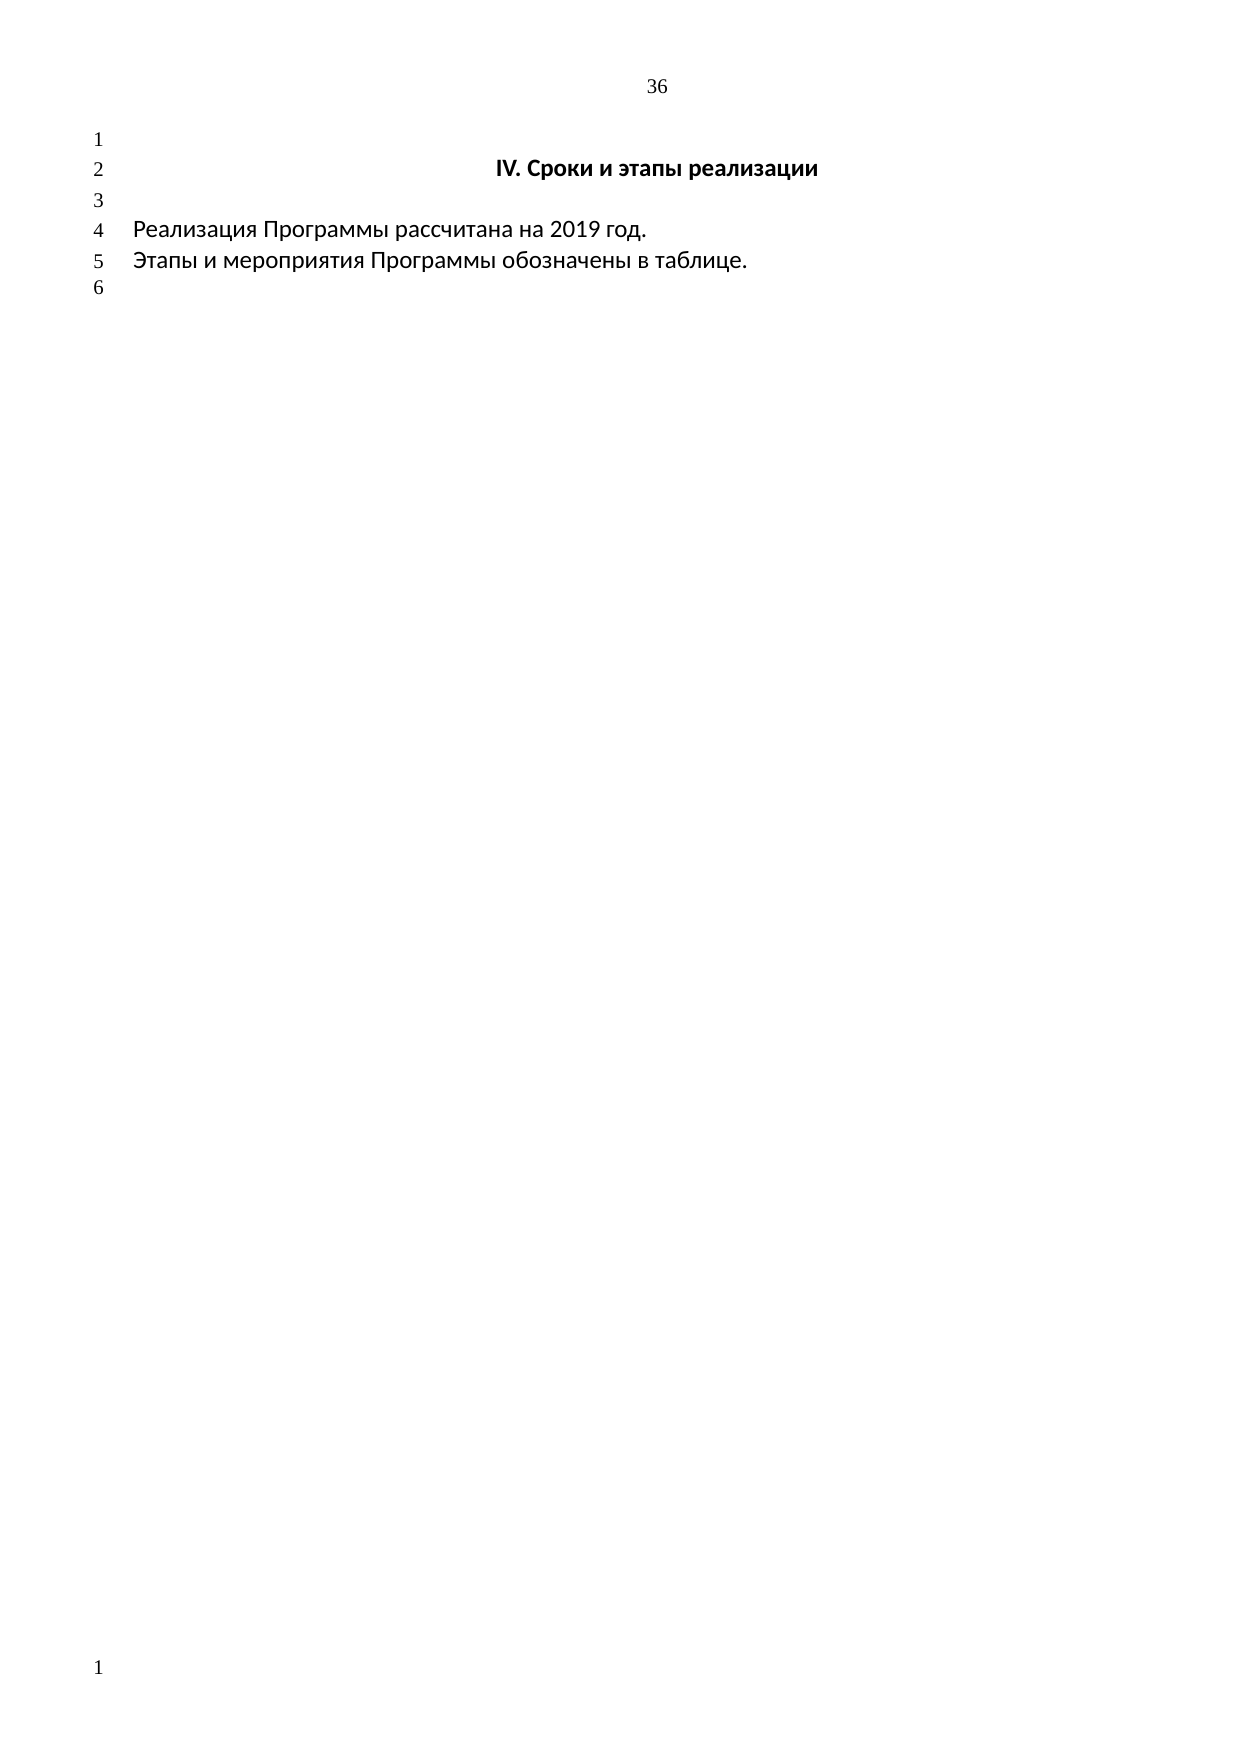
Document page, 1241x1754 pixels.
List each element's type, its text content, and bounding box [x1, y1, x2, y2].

list IV. Сроки и этапы реализации [133, 152, 1181, 183]
text Реализация Программы рассчитана на 2019 год. [133, 213, 1181, 244]
text Этапы и мероприятия Программы обозначены в таблице. [133, 244, 1181, 274]
